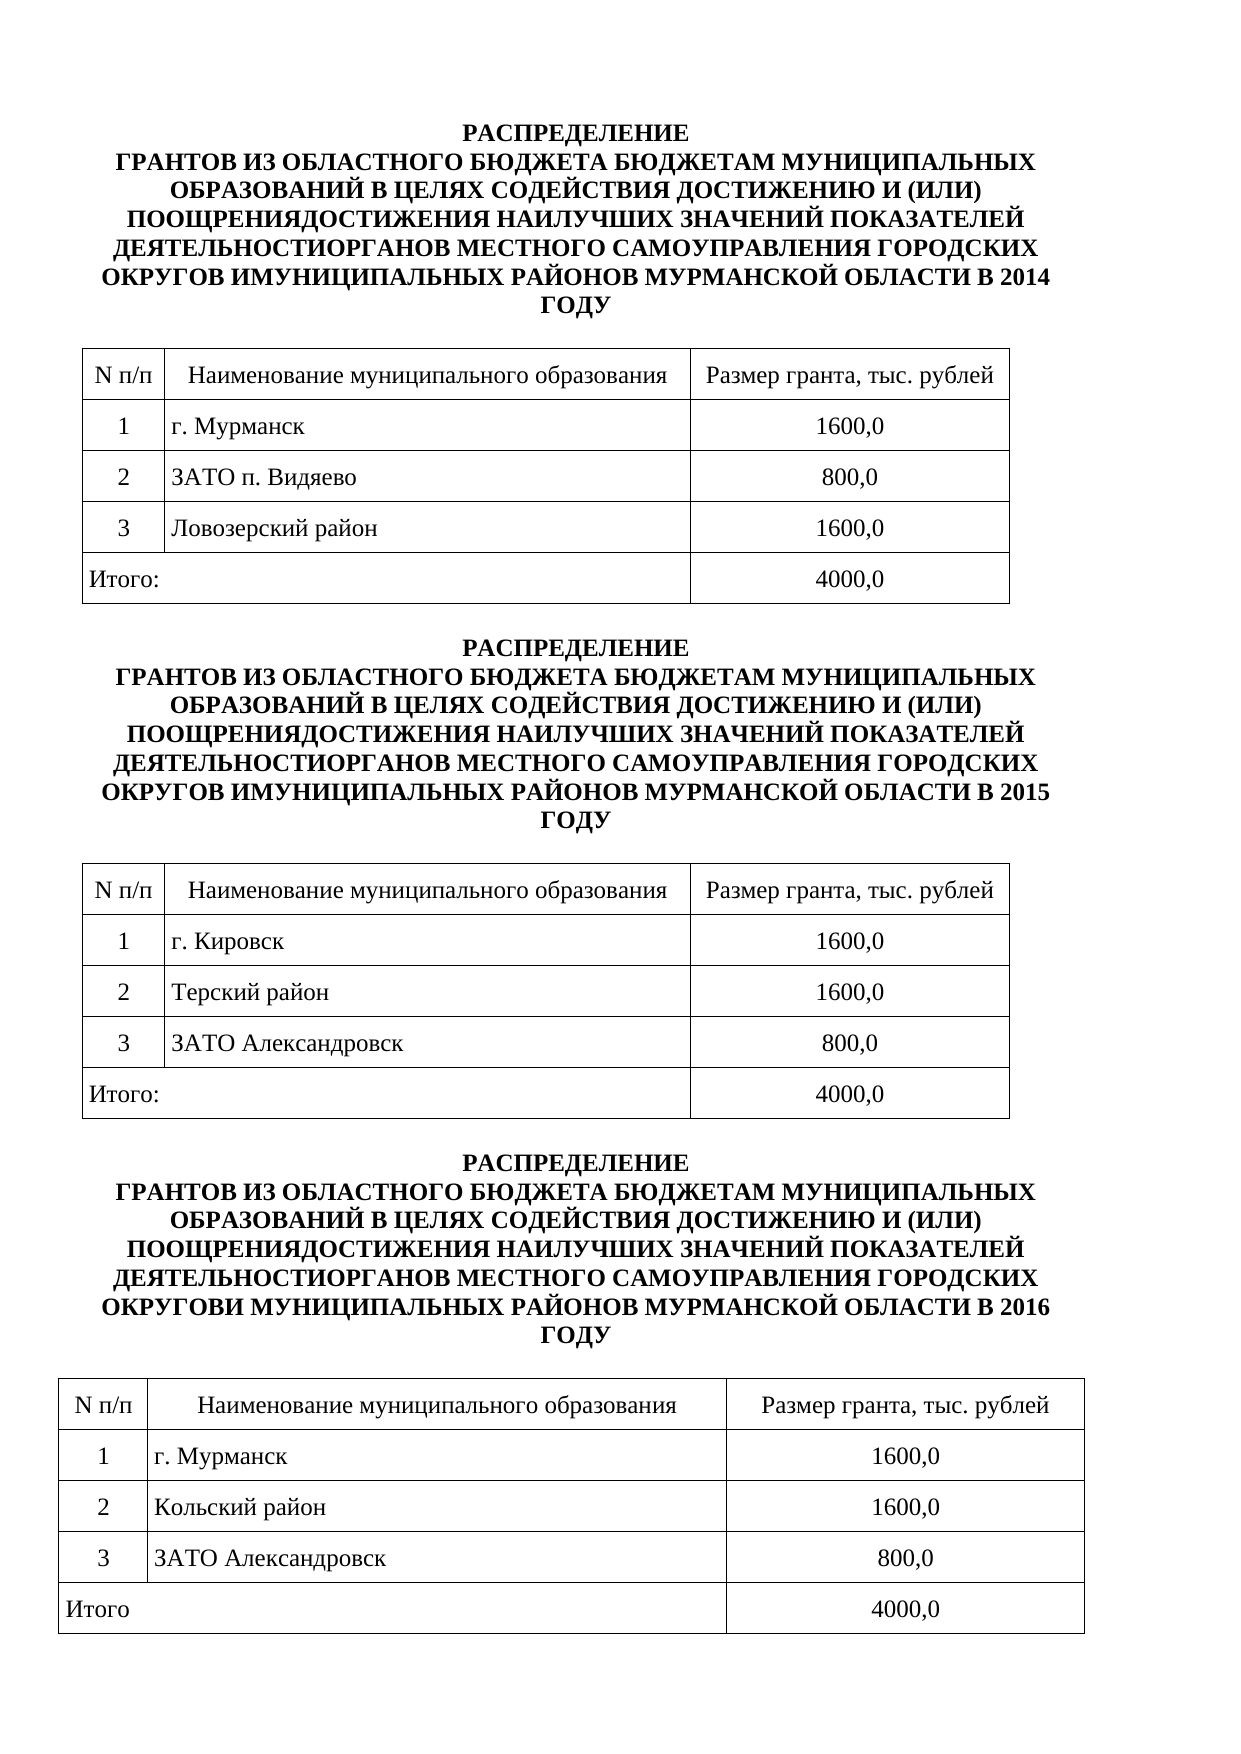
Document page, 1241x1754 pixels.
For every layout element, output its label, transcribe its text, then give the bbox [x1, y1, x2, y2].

title РАСПРЕДЕЛЕНИЕ [88, 1148, 1063, 1177]
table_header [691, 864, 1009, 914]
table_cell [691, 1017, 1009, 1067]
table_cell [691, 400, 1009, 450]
title ОБРАЗОВАНИЙ В ЦЕЛЯХ СОДЕЙСТВИЯ ДОСТИЖЕНИЮ И (ИЛИ) ПООЩРЕНИЯДОСТИЖЕНИЯ НАИЛУЧШИХ ЗНАЧЕНИЙ ПОКАЗАТЕЛЕЙ ДЕЯТЕЛЬНОСТИОРГАНОВ МЕСТНОГО САМОУПРАВЛЕНИЯ ГОРОДСКИХ ОКРУГОВ ИМУНИЦИПАЛЬНЫХ РАЙОНОВ МУРМАНСКОЙ ОБЛАСТИ В 2014 ГОДУ [88, 176, 1063, 319]
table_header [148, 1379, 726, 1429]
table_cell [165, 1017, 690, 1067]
title РАСПРЕДЕЛЕНИЕ [88, 633, 1063, 662]
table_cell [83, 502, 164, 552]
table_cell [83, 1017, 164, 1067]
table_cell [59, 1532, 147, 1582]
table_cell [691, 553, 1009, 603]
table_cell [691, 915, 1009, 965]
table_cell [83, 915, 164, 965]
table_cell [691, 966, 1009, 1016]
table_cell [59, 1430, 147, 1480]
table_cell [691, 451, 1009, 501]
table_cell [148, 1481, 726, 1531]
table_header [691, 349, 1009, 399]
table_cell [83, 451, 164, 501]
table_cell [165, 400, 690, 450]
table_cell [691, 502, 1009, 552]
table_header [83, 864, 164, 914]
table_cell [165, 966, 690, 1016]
title РАСПРЕДЕЛЕНИЕ [88, 118, 1063, 147]
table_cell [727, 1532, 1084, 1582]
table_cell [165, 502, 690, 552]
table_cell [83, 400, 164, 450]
title ГРАНТОВ ИЗ ОБЛАСТНОГО БЮДЖЕТА БЮДЖЕТАМ МУНИЦИПАЛЬНЫХ [88, 662, 1063, 691]
title ГРАНТОВ ИЗ ОБЛАСТНОГО БЮДЖЕТА БЮДЖЕТАМ МУНИЦИПАЛЬНЫХ [88, 147, 1063, 176]
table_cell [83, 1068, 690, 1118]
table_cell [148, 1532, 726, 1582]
title ОБРАЗОВАНИЙ В ЦЕЛЯХ СОДЕЙСТВИЯ ДОСТИЖЕНИЮ И (ИЛИ) ПООЩРЕНИЯДОСТИЖЕНИЯ НАИЛУЧШИХ ЗНАЧЕНИЙ ПОКАЗАТЕЛЕЙ ДЕЯТЕЛЬНОСТИОРГАНОВ МЕСТНОГО САМОУПРАВЛЕНИЯ ГОРОДСКИХ ОКРУГОВИ МУНИЦИПАЛЬНЫХ РАЙОНОВ МУРМАНСКОЙ ОБЛАСТИ В 2016 ГОДУ [88, 1206, 1063, 1349]
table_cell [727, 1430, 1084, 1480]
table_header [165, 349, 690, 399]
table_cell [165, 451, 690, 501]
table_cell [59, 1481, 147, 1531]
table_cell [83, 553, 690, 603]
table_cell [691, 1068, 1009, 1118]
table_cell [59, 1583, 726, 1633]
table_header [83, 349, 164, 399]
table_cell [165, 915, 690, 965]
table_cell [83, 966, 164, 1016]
title ГРАНТОВ ИЗ ОБЛАСТНОГО БЮДЖЕТА БЮДЖЕТАМ МУНИЦИПАЛЬНЫХ [88, 1177, 1063, 1206]
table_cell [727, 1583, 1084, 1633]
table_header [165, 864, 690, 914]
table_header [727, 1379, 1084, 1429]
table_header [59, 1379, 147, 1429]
title ОБРАЗОВАНИЙ В ЦЕЛЯХ СОДЕЙСТВИЯ ДОСТИЖЕНИЮ И (ИЛИ) ПООЩРЕНИЯДОСТИЖЕНИЯ НАИЛУЧШИХ ЗНАЧЕНИЙ ПОКАЗАТЕЛЕЙ ДЕЯТЕЛЬНОСТИОРГАНОВ МЕСТНОГО САМОУПРАВЛЕНИЯ ГОРОДСКИХ ОКРУГОВ ИМУНИЦИПАЛЬНЫХ РАЙОНОВ МУРМАНСКОЙ ОБЛАСТИ В 2015 ГОДУ [88, 691, 1063, 834]
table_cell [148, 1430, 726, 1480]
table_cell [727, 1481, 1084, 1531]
